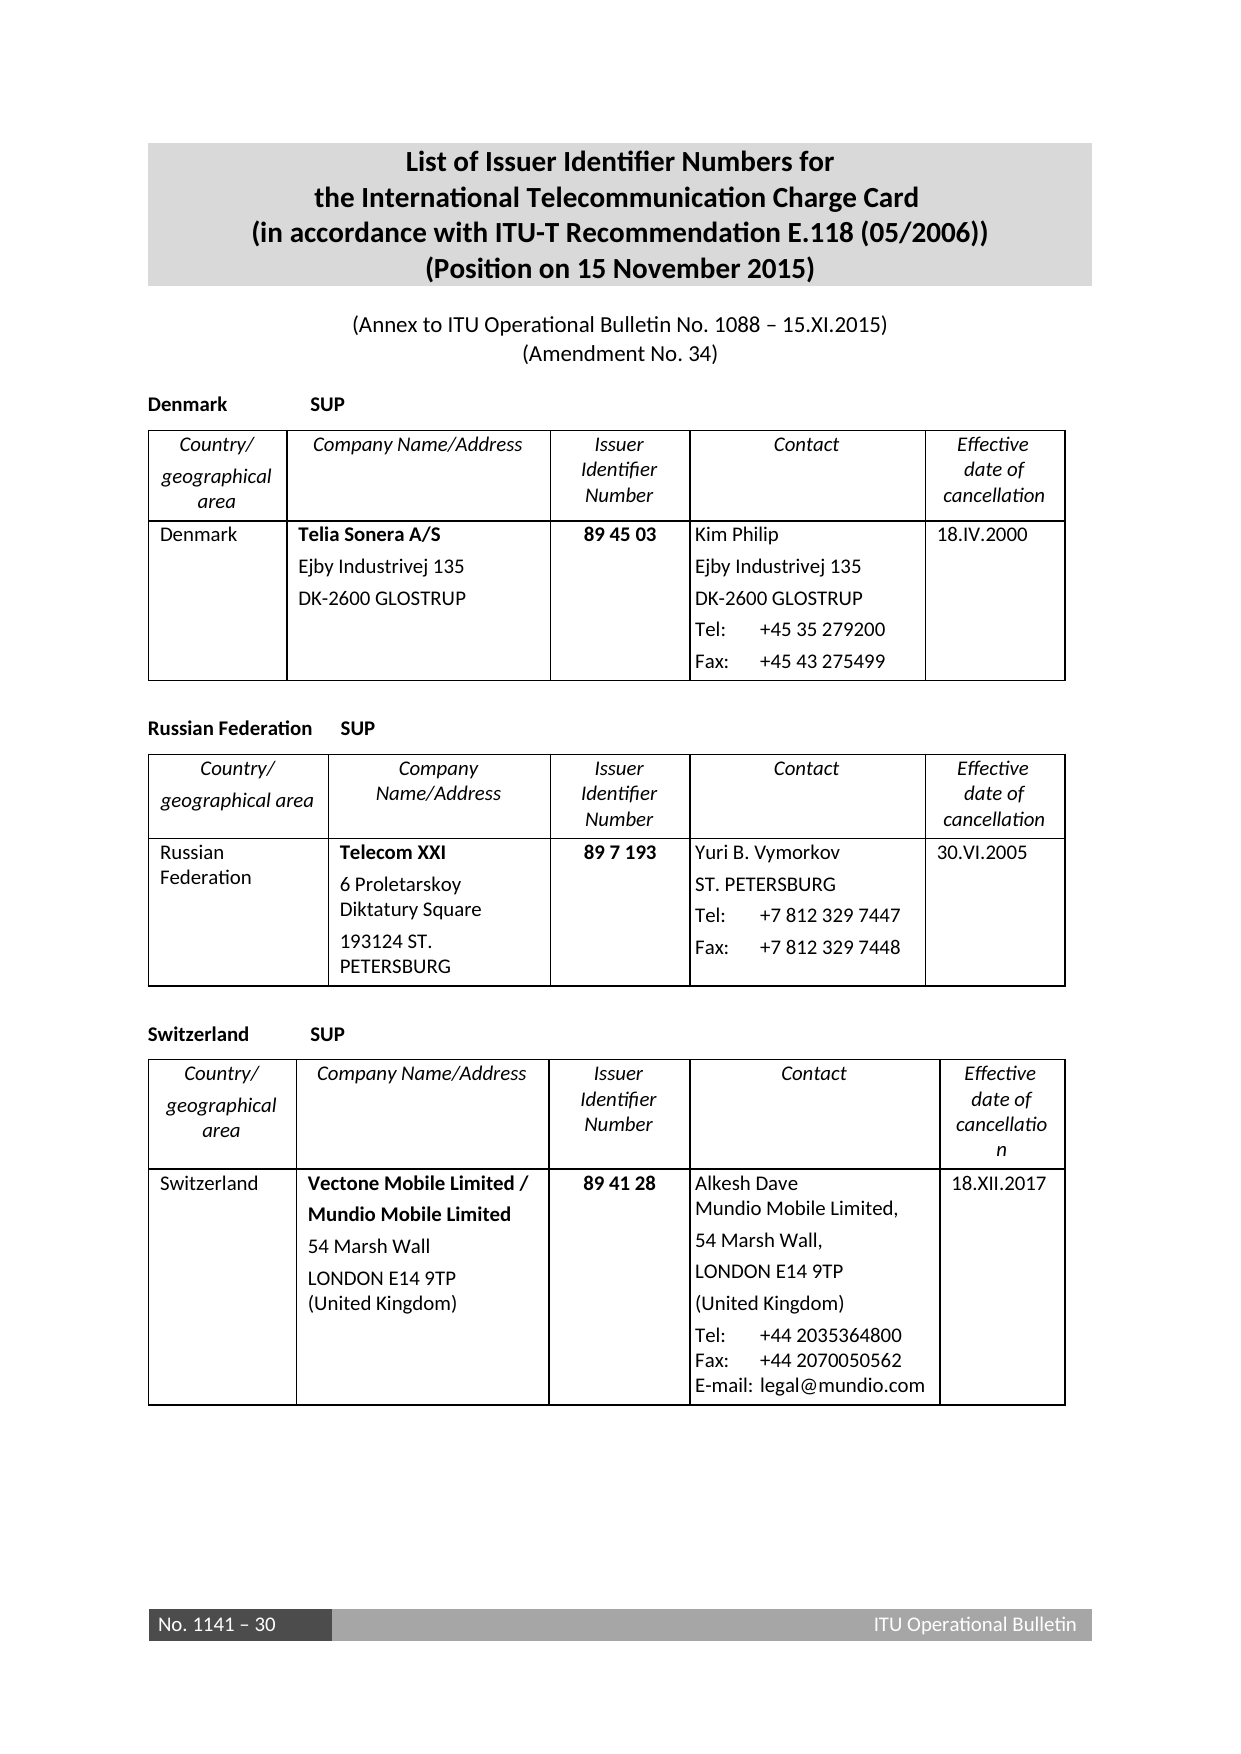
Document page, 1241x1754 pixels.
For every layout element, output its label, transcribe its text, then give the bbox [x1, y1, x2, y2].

table_header Effective date of cancellation [926, 431, 1064, 520]
table_header Issuer Identifier Number [551, 755, 689, 838]
table_cell Russian Federation [149, 839, 328, 985]
table_header Contact [691, 1060, 939, 1168]
table_cell 30.VI.2005 [926, 839, 1064, 985]
table_header Country/ geographical area [149, 431, 286, 520]
table_cell 18.XII.2017 [941, 1170, 1064, 1404]
table_cell 89 45 03 [551, 522, 689, 680]
table_cell Kim Philip Ejby Industrivej 135 DK-2600 GLOSTRUP Tel: +45 35 279200 Fax: +45 43 275499 [691, 522, 925, 680]
table_header Contact [691, 431, 925, 520]
table_cell 89 41 28 [550, 1170, 689, 1404]
table_cell Vectone Mobile Limited / Mundio Mobile Limited 54 Marsh Wall LONDON E14 9TP (United Kingdom) [297, 1170, 548, 1404]
table_header Company Name/Address [288, 431, 550, 520]
table_header Issuer Identifier Number [551, 431, 689, 520]
table_header Country/ geographical area [149, 755, 328, 838]
table_header Company Name/Address [297, 1060, 548, 1168]
text (Annex to ITU Operational Bulletin No. 1088 – 15.XI.2015) (Amendment No. 34) [148, 311, 1092, 367]
table_cell 18.IV.2000 [926, 522, 1064, 680]
table_header Effective date of cancellation [941, 1060, 1064, 1168]
table_cell 89 7 193 [551, 839, 689, 985]
table_cell Telia Sonera A/S Ejby Industrivej 135 DK-2600 GLOSTRUP [288, 522, 550, 680]
text Denmark SUP [148, 392, 1092, 417]
table_header Issuer Identifier Number [550, 1060, 689, 1168]
table_header Company Name/Address [329, 755, 550, 838]
table_header Country/ geographical area [149, 1060, 296, 1168]
table_cell Yuri B. Vymorkov ST. PETERSBURG Tel: +7 812 329 7447 Fax: +7 812 329 7448 [691, 839, 925, 985]
table_header Contact [691, 755, 925, 838]
subtitle List of Issuer Identifier Numbers for the International Telecommunication Charge Card (in accordance with ITU-T Recommendation E.118 (05/2006)) (Position on 15 November 2015) [148, 143, 1092, 286]
table_cell Telecom XXI 6 Proletarskoy Diktatury Square 193124 ST. PETERSBURG [329, 839, 550, 985]
table_header Effective date of cancellation [926, 755, 1064, 838]
text Switzerland SUP [148, 1021, 1092, 1046]
table_cell Denmark [149, 522, 286, 680]
text Russian Federation SUP [148, 716, 1092, 741]
table_cell Switzerland [149, 1170, 296, 1404]
table_cell Alkesh Dave Mundio Mobile Limited, 54 Marsh Wall, LONDON E14 9TP (United Kingdom) Tel: +44 2035364800 Fax: +44 2070050562 E-mail: legal@mundio.com [691, 1170, 939, 1404]
